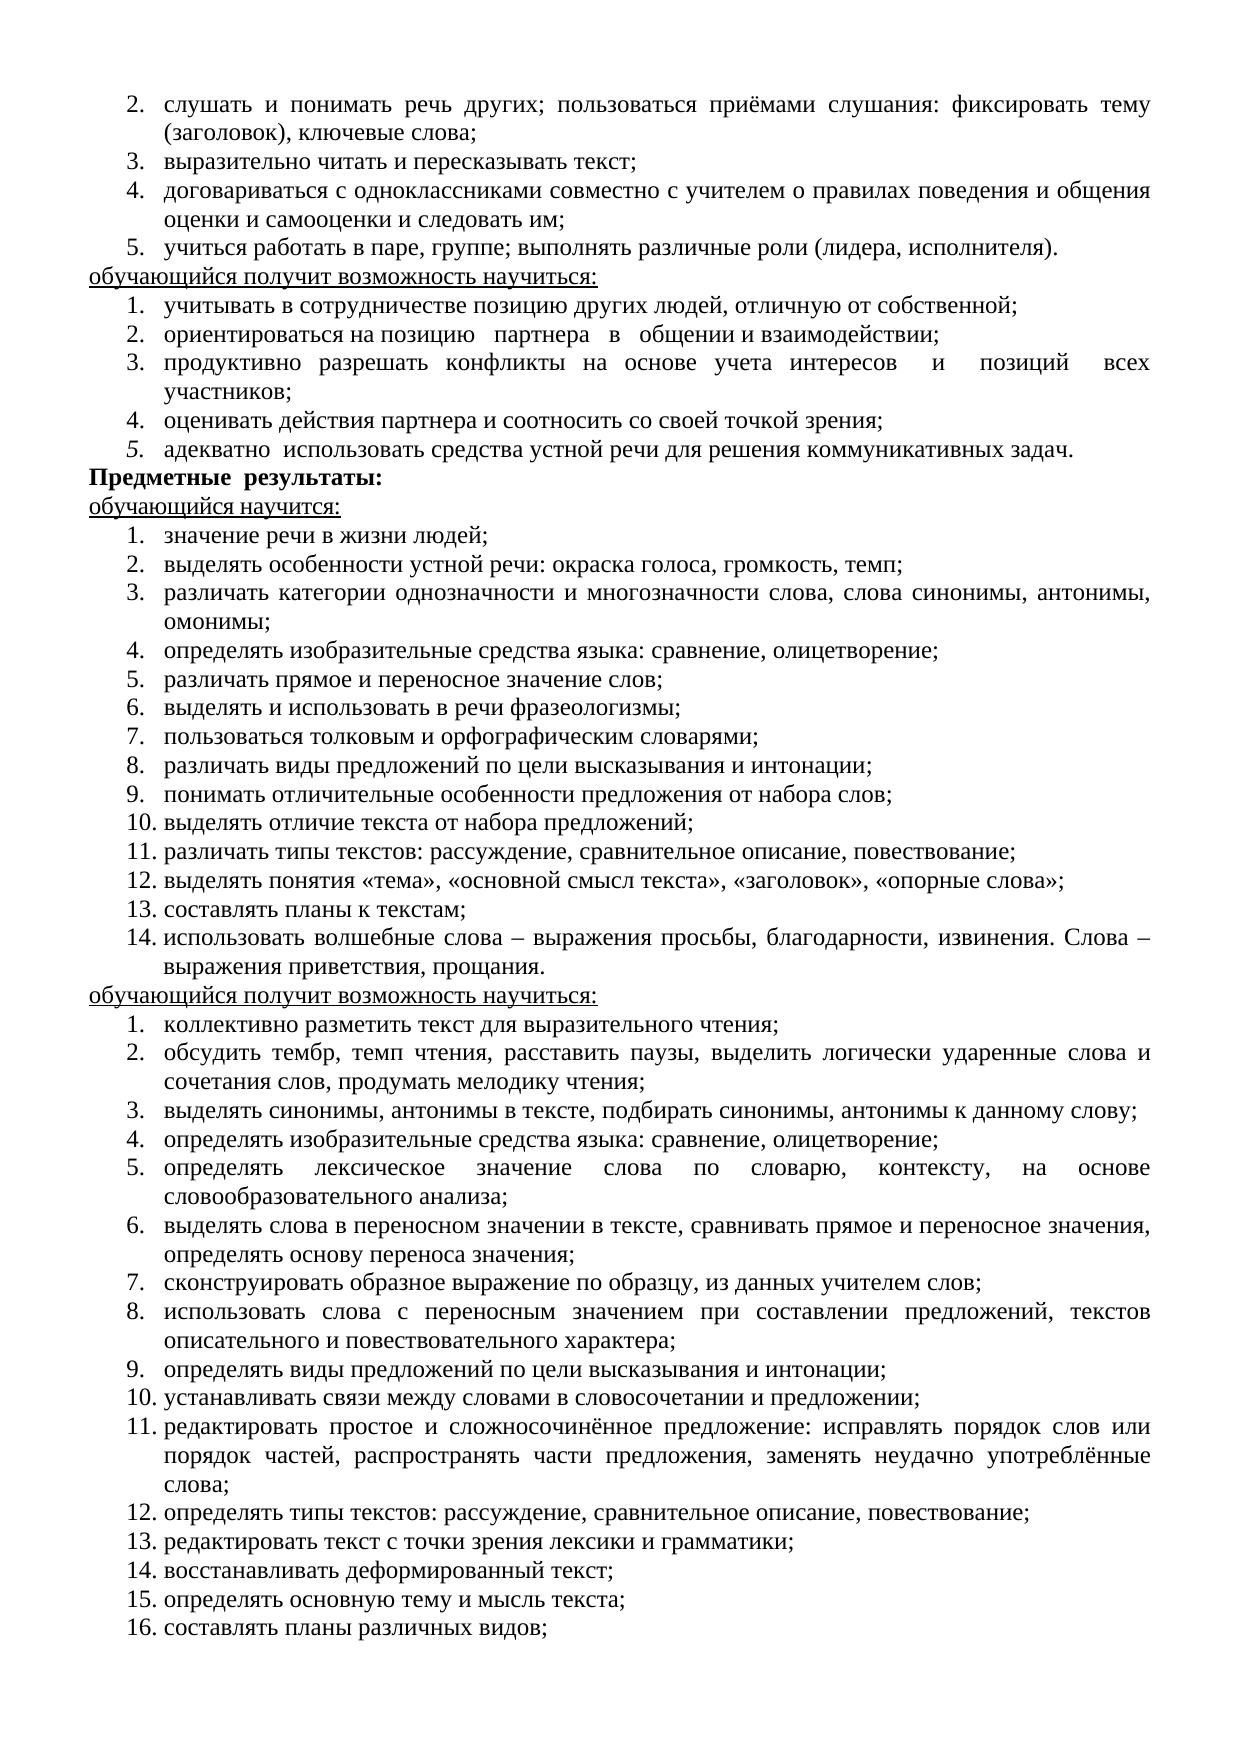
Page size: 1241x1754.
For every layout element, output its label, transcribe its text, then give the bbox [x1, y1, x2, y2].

list продуктивно разрешать конфликты на основе учета интересов и позиций всех участников; [126, 347, 1152, 405]
text обучающийся получит возможность научиться: [89, 980, 1152, 1009]
list адекватно использовать средства устной речи для решения коммуникативных задач. [126, 434, 1152, 462]
list слушать и понимать речь других; пользоваться приёмами слушания: фиксировать тему (заголовок), ключевые слова; [126, 89, 1152, 146]
list выделять слова в переносном значении в тексте, сравнивать прямое и переносное значения, определять основу переноса значения; [126, 1210, 1152, 1267]
list различать виды предложений по цели высказывания и интонации; [126, 750, 1152, 779]
list пользоваться толковым и орфографическим словарями; [126, 721, 1152, 750]
list коллективно разметить текст для выразительного чтения; [126, 1009, 1152, 1037]
list выделять особенности устной речи: окраска голоса, громкость, темп; [126, 549, 1152, 577]
list восстанавливать деформированный текст; [126, 1555, 1152, 1584]
list различать типы текстов: рассуждение, сравнительное описание, повествование; [126, 836, 1152, 865]
text обучающийся научится: [89, 491, 1152, 520]
list понимать отличительные особенности предложения от набора слов; [126, 779, 1152, 807]
list значение речи в жизни людей; [126, 520, 1152, 549]
list определять виды предложений по цели высказывания и интонации; [126, 1354, 1152, 1382]
list выделять отличие текста от набора предложений; [126, 807, 1152, 836]
list определять основную тему и мысль текста; [126, 1584, 1152, 1612]
list обсудить тембр, темп чтения, расставить паузы, выделить логически ударенные слова и сочетания слов, продумать мелодику чтения; [126, 1037, 1152, 1095]
list оценивать действия партнера и соотносить со своей точкой зрения; [126, 405, 1152, 434]
list определять лексическое значение слова по словарю, контексту, на основе словообразовательного анализа; [126, 1152, 1152, 1210]
list ориентироваться на позицию партнера в общении и взаимодействии; [126, 319, 1152, 347]
list редактировать текст с точки зрения лексики и грамматики; [126, 1526, 1152, 1555]
list выделять и использовать в речи фразеологизмы; [126, 692, 1152, 721]
list составлять планы различных видов; [126, 1612, 1152, 1641]
list учиться работать в паре, группе; выполнять различные роли (лидера, исполнителя). [126, 232, 1152, 261]
list договариваться с одноклассниками совместно с учителем о правилах поведения и общения оценки и самооценки и следовать им; [126, 175, 1152, 232]
list учитывать в сотрудничестве позицию других людей, отличную от собственной; [126, 290, 1152, 319]
list устанавливать связи между словами в словосочетании и предложении; [126, 1382, 1152, 1411]
list редактировать простое и сложносочинённое предложение: исправлять порядок слов или порядок частей, распространять части предложения, заменять неудачно употреблённые слова; [126, 1411, 1152, 1497]
list различать прямое и переносное значение слов; [126, 664, 1152, 692]
list определять изобразительные средства языка: сравнение, олицетворение; [126, 1124, 1152, 1152]
list выделять понятия «тема», «основной смысл текста», «заголовок», «опорные слова»; [126, 865, 1152, 894]
list использовать волшебные слова – выражения просьбы, благодарности, извинения. Слова – выражения приветствия, прощания. [126, 922, 1152, 980]
text Предметные результаты: [89, 462, 1152, 491]
list различать категории однозначности и многозначности слова, слова синонимы, антонимы, омонимы; [126, 577, 1152, 635]
list использовать слова с переносным значением при составлении предложений, текстов описательного и повествовательного характера; [126, 1296, 1152, 1354]
list составлять планы к текстам; [126, 894, 1152, 922]
list сконструировать образное выражение по образцу, из данных учителем слов; [126, 1267, 1152, 1296]
text обучающийся получит возможность научиться: [89, 261, 1152, 290]
list выразительно читать и пересказывать текст; [126, 146, 1152, 175]
list выделять синонимы, антонимы в тексте, подбирать синонимы, антонимы к данному слову; [126, 1095, 1152, 1124]
list определять типы текстов: рассуждение, сравнительное описание, повествование; [126, 1497, 1152, 1526]
list определять изобразительные средства языка: сравнение, олицетворение; [126, 635, 1152, 664]
